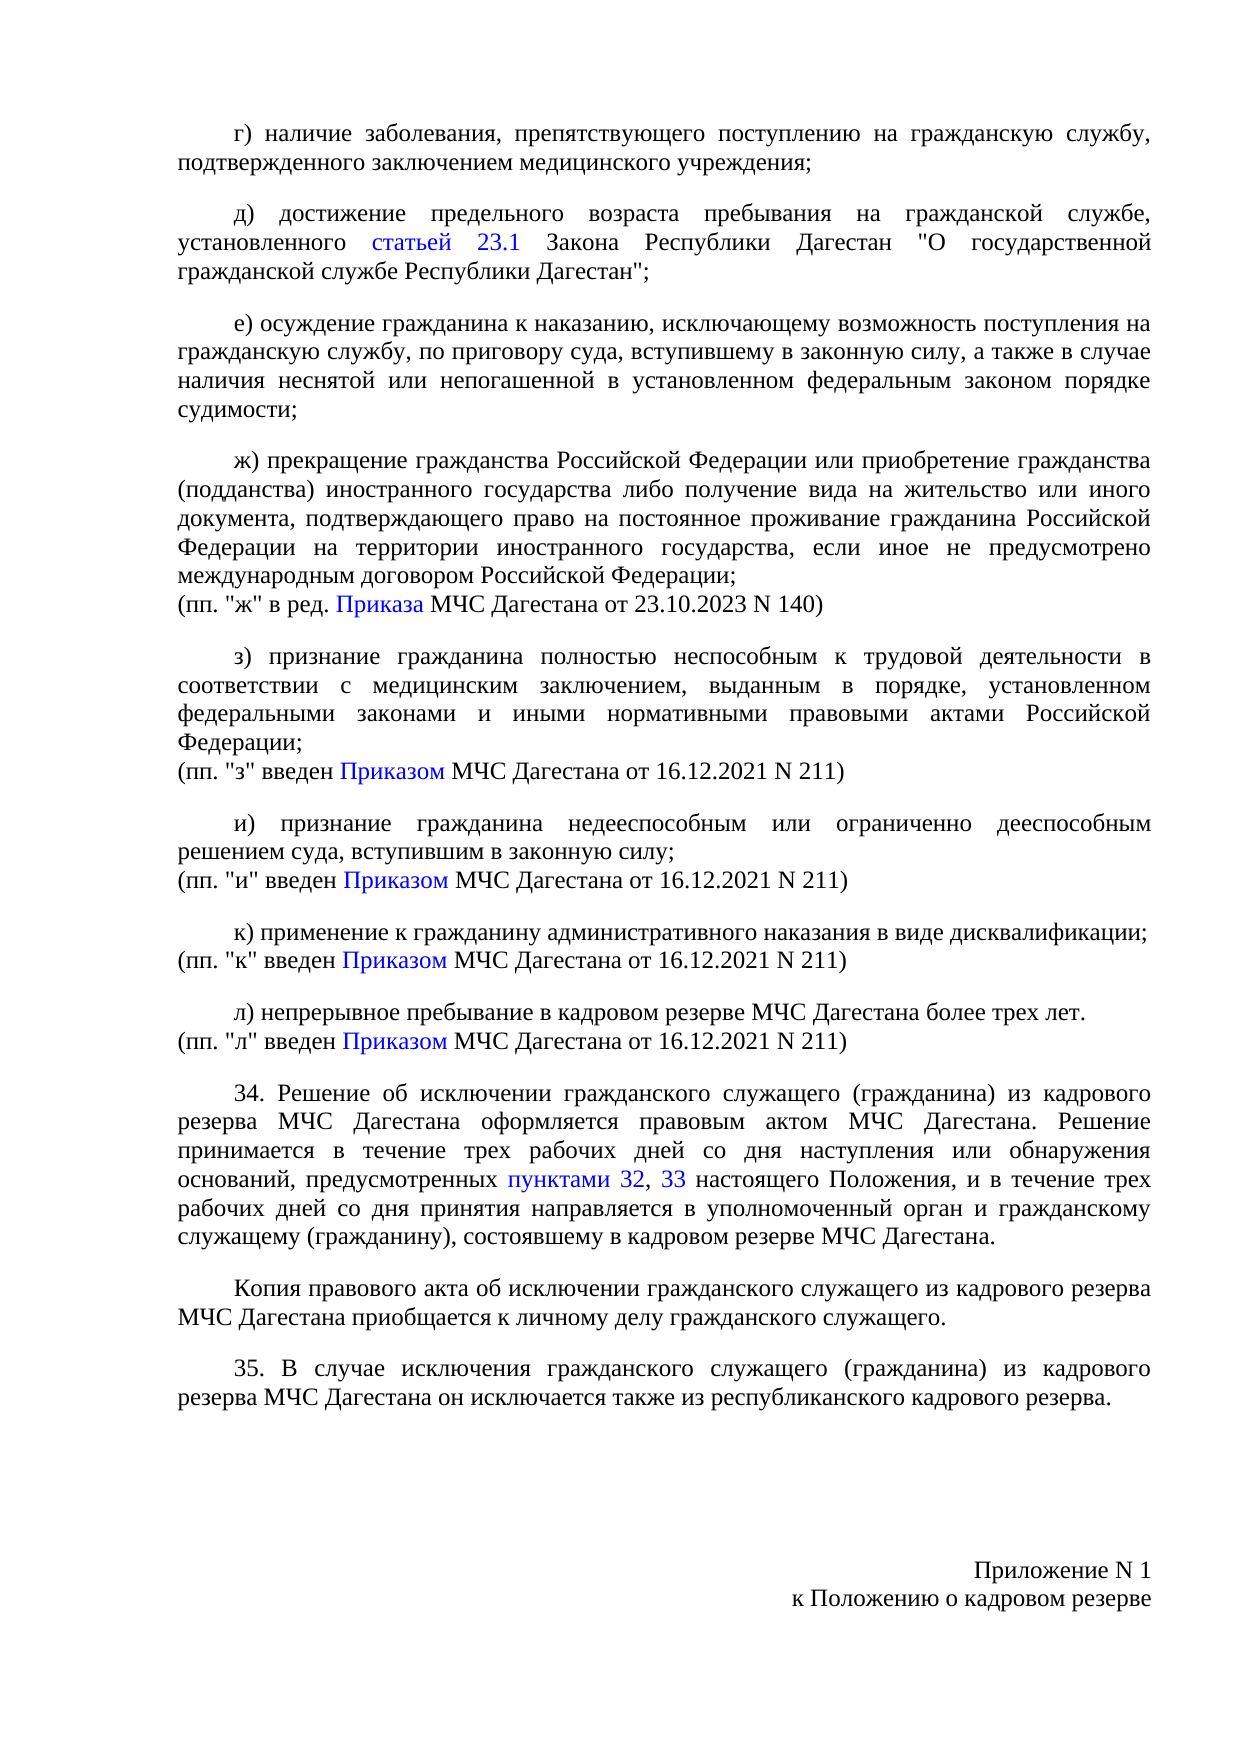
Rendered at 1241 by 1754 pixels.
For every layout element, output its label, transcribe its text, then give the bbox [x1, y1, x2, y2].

text Приложение N 1 [177, 1555, 1152, 1583]
text (пп. "з" введен Приказом МЧС Дагестана от 16.12.2021 N 211) [177, 756, 1152, 785]
text л) непрерывное пребывание в кадровом резерве МЧС Дагестана более трех лет. [177, 997, 1152, 1026]
text к Положению о кадровом резерве [177, 1583, 1152, 1612]
text (пп. "и" введен Приказом МЧС Дагестана от 16.12.2021 N 211) [177, 865, 1152, 894]
text 35. В случае исключения гражданского служащего (гражданина) из кадрового резерва МЧС Дагестана он исключается также из республиканского кадрового резерва. [177, 1353, 1152, 1411]
text з) признание гражданина полностью неспособным к трудовой деятельности в соответствии с медицинским заключением, выданным в порядке, установленном федеральными законами и иными нормативными правовыми актами Российской Федерации; [177, 641, 1152, 756]
text ж) прекращение гражданства Российской Федерации или приобретение гражданства (подданства) иностранного государства либо получение вида на жительство или иного документа, подтверждающего право на постоянное проживание гражданина Российской Федерации на территории иностранного государства, если иное не предусмотрено международным договором Российской Федерации; [177, 446, 1152, 589]
text (пп. "ж" в ред. Приказа МЧС Дагестана от 23.10.2023 N 140) [177, 589, 1152, 618]
text 34. Решение об исключении гражданского служащего (гражданина) из кадрового резерва МЧС Дагестана оформляется правовым актом МЧС Дагестана. Решение принимается в течение трех рабочих дней со дня наступления или обнаружения оснований, предусмотренных пунктами 32, 33 настоящего Положения, и в течение трех рабочих дней со дня принятия направляется в уполномоченный орган и гражданскому служащему (гражданину), состоявшему в кадровом резерве МЧС Дагестана. [177, 1078, 1152, 1250]
text к) применение к гражданину административного наказания в виде дисквалификации; [177, 917, 1152, 946]
text е) осуждение гражданина к наказанию, исключающему возможность поступления на гражданскую службу, по приговору суда, вступившему в законную силу, а также в случае наличия неснятой или непогашенной в установленном федеральным законом порядке судимости; [177, 308, 1152, 423]
text и) признание гражданина недееспособным или ограниченно дееспособным решением суда, вступившим в законную силу; [177, 808, 1152, 865]
text Копия правового акта об исключении гражданского служащего из кадрового резерва МЧС Дагестана приобщается к личному делу гражданского служащего. [177, 1273, 1152, 1331]
text г) наличие заболевания, препятствующего поступлению на гражданскую службу, подтвержденного заключением медицинского учреждения; [177, 118, 1152, 176]
text (пп. "л" введен Приказом МЧС Дагестана от 16.12.2021 N 211) [177, 1026, 1152, 1055]
text (пп. "к" введен Приказом МЧС Дагестана от 16.12.2021 N 211) [177, 946, 1152, 974]
text д) достижение предельного возраста пребывания на гражданской службе, установленного статьей 23.1 Закона Республики Дагестан "О государственной гражданской службе Республики Дагестан"; [177, 198, 1152, 285]
